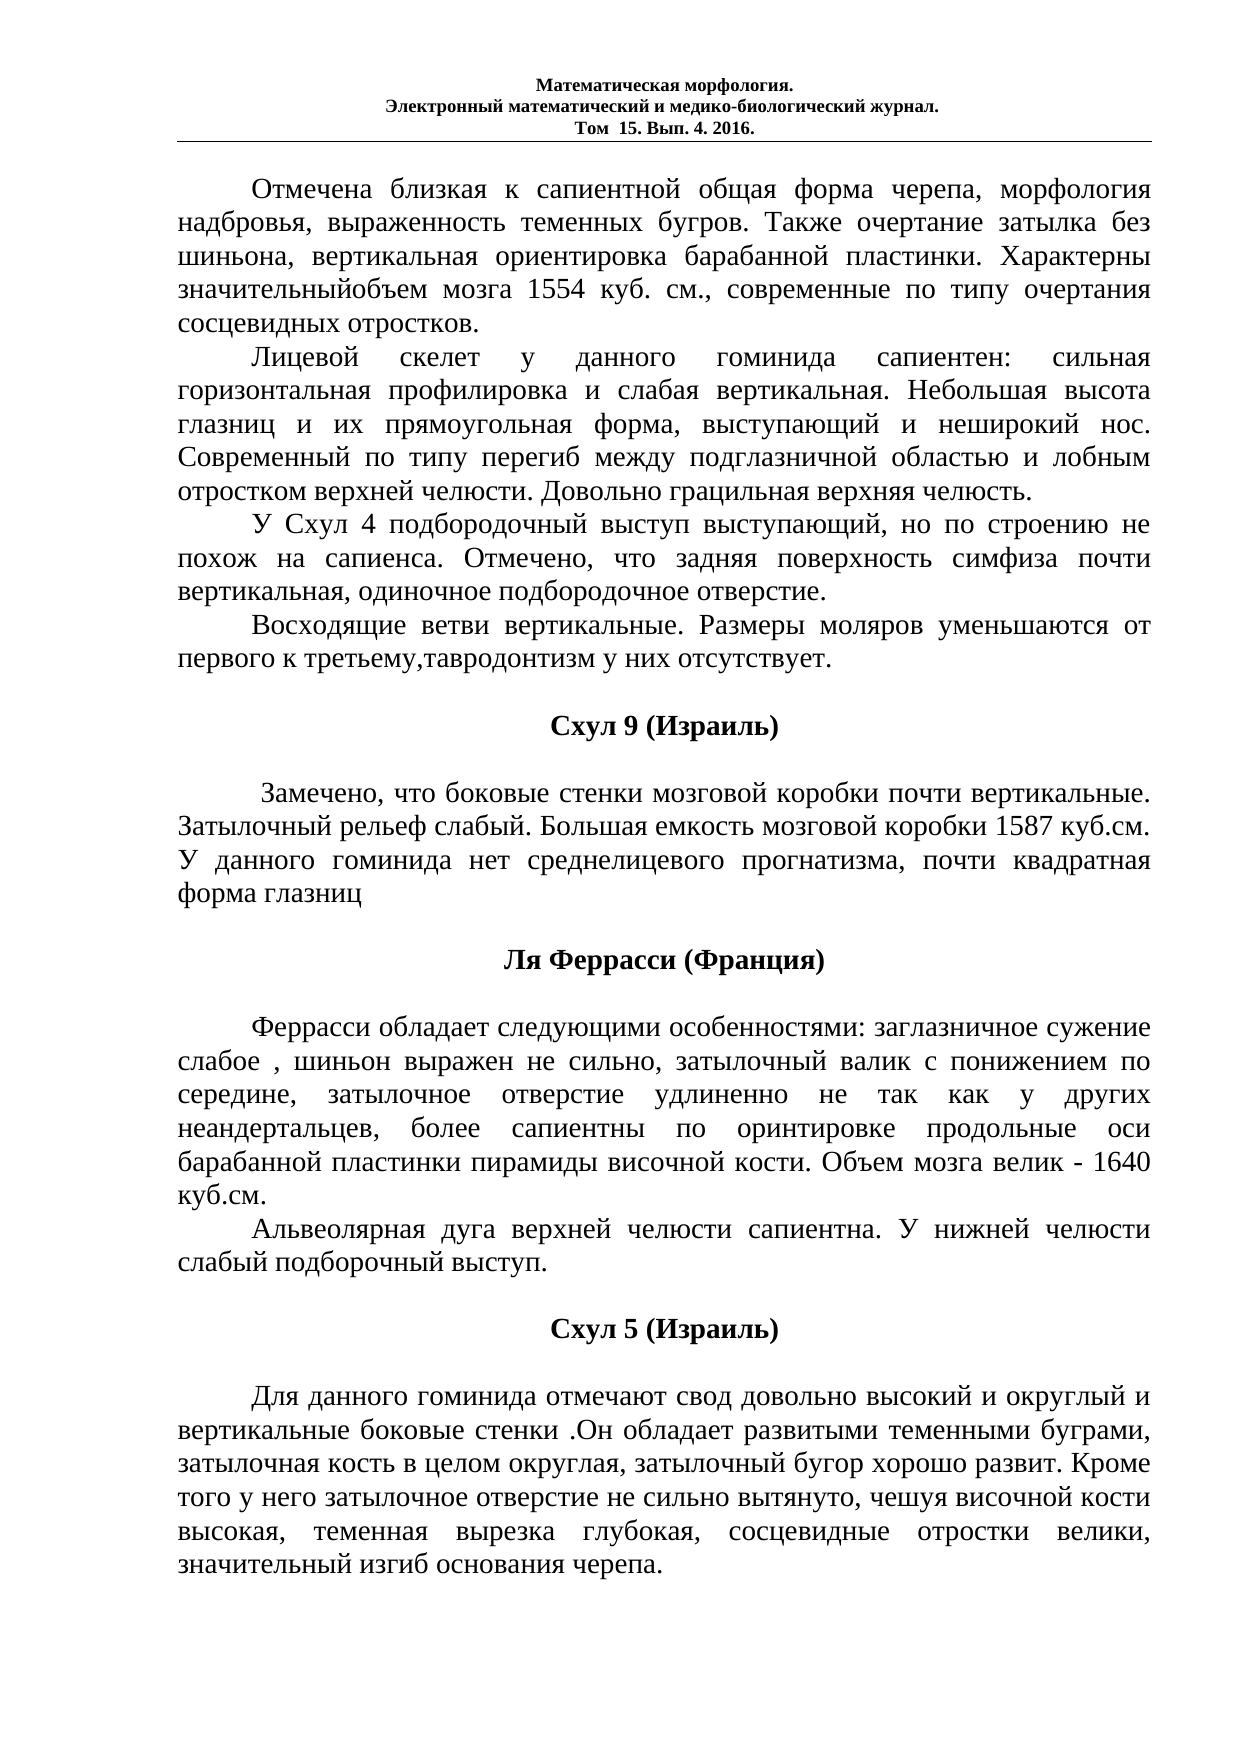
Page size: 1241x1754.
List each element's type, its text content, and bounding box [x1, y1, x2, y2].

text Восходящие ветви вертикальные. Размеры моляров уменьшаются от первого к третьему,тавродонтизм у них отсутствует. [177, 607, 1152, 674]
text Для данного гоминида отмечают свод довольно высокий и округлый и вертикальные боковые стенки .Он обладает развитыми теменными буграми, затылочная кость в целом округлая, затылочный бугор хорошо развит. Кроме того у него затылочное отверстие не сильно вытянуто, чешуя височной кости высокая, теменная вырезка глубокая, сосцевидные отростки велики, значительный изгиб основания черепа. [177, 1378, 1152, 1580]
text Альвеолярная дуга верхней челюсти сапиентна. У нижней челюсти слабый подборочный выступ. [177, 1211, 1152, 1278]
text Замечено, что боковые стенки мозговой коробки почти вертикальные. Затылочный рельеф слабый. Большая емкость мозговой коробки 1587 куб.см. У данного гоминида нет среднелицевого прогнатизма, почти квадратная форма глазниц [177, 775, 1152, 909]
text Лицевой скелет у данного гоминида сапиентен: сильная горизонтальная профилировка и слабая вертикальная. Небольшая высота глазниц и их прямоугольная форма, выступающий и неширокий нос. Современный по типу перегиб между подглазничной областью и лобным отростком верхней челюсти. Довольно грацильная верхняя челюсть. [177, 339, 1152, 506]
text Схул 9 (Израиль) [177, 708, 1152, 741]
text Схул 5 (Израиль) [177, 1311, 1152, 1345]
text Ля Феррасси (Франция) [177, 942, 1152, 976]
text Феррасси обладает следующими особенностями: заглазничное сужение слабое , шиньон выражен не сильно, затылочный валик с понижением по середине, затылочное отверстие удлиненно не так как у других неандертальцев, более сапиентны по оринтировке продольные оси барабанной пластинки пирамиды височной кости. Объем мозга велик - 1640 куб.см. [177, 1009, 1152, 1211]
text Отмечена близкая к сапиентной общая форма черепа, морфология надбровья, выраженность теменных бугров. Также очертание затылка без шиньона, вертикальная ориентировка барабанной пластинки. Характерны значительныйобъем мозга 1554 куб. см., современные по типу очертания сосцевидных отростков. [177, 171, 1152, 339]
text У Схул 4 подбородочный выступ выступающий, но по строению не похож на сапиенса. Отмечено, что задняя поверхность симфиза почти вертикальная, одиночное подбородочное отверстие. [177, 506, 1152, 607]
